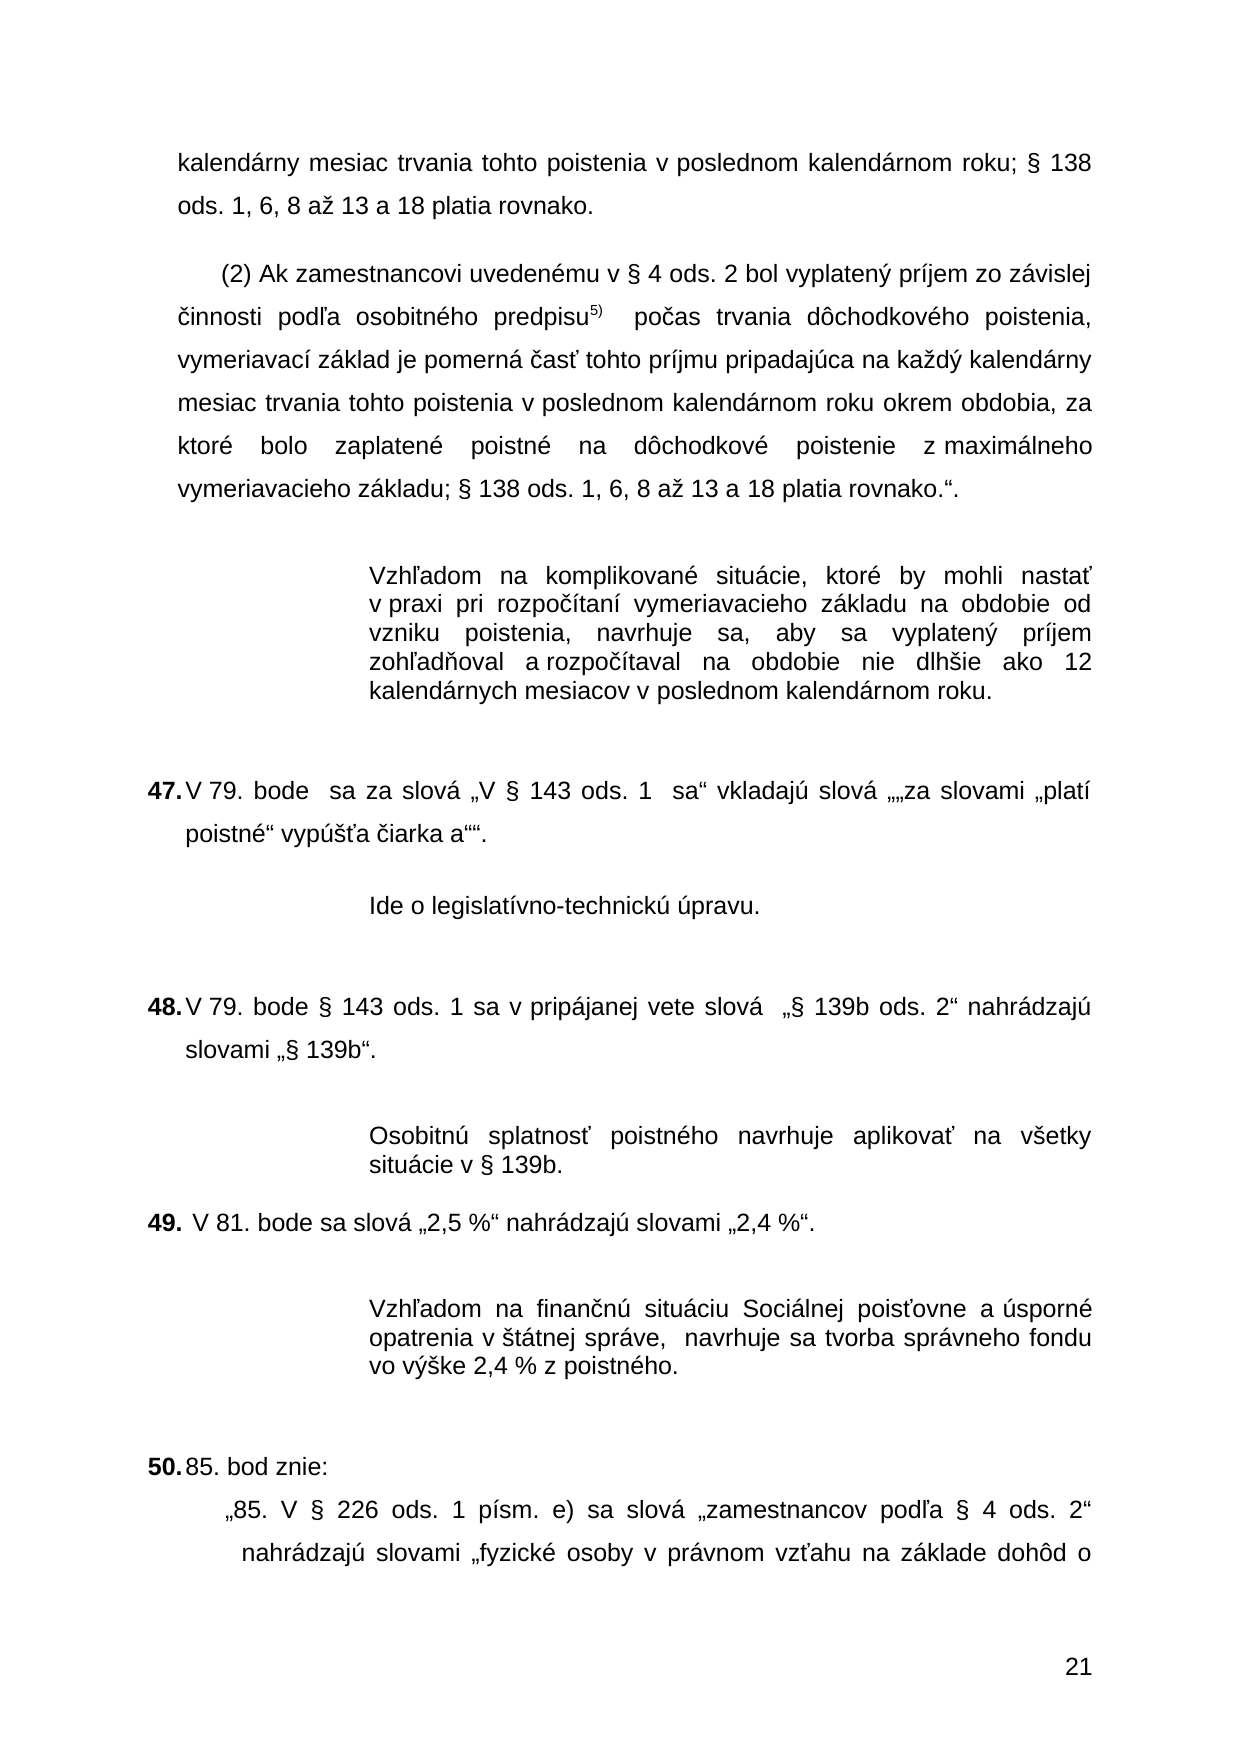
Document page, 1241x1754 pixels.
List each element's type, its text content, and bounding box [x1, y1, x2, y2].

text Osobitnú splatnosť poistného navrhuje aplikovať na všetky situácie v § 139b. [369, 1121, 1093, 1179]
list V 79. bode sa za slová „V § 143 ods. 1 sa“ vkladajú slová „„za slovami „platí poistné“ vypúšťa čiarka a““. [148, 776, 1093, 848]
text Vzhľadom na komplikované situácie, ktoré by mohli nastať v praxi pri rozpočítaní vymeriavacieho základu na obdobie od vzniku poistenia, navrhuje sa, aby sa vyplatený príjem zohľadňoval a rozpočítaval na obdobie nie dlhšie ako 12 kalendárnych mesiacov v poslednom kalendárnom roku. [369, 561, 1093, 704]
list V 79. bode § 143 ods. 1 sa v pripájanej vete slová „§ 139b ods. 2“ nahrádzajú slovami „§ 139b“. [148, 992, 1093, 1064]
list 85. bod znie: [148, 1452, 1093, 1481]
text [148, 148, 1093, 219]
list V 81. bode sa slová „2,5 %“ nahrádzajú slovami „2,4 %“. [148, 1208, 1093, 1236]
text (2) Ak zamestnancovi uvedenému v § 4 ods. 2 bol vyplatený príjem zo závislej činnosti podľa osobitného predpisu5) počas trvania dôchodkového poistenia, vymeriavací základ je pomerná časť tohto príjmu pripadajúca na každý kalendárny mesiac trvania tohto poistenia v poslednom kalendárnom roku okrem obdobia, za ktoré bolo zaplatené poistné na dôchodkové poistenie z maximálneho vymeriavacieho základu; § 138 ods. 1, 6, 8 až 13 a 18 platia rovnako.“. [148, 259, 1093, 503]
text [148, 1495, 1093, 1567]
text Vzhľadom na finančnú situáciu Sociálnej poisťovne a úsporné opatrenia v štátnej správe, navrhuje sa tvorba správneho fondu vo výške 2,4 % z poistného. [369, 1294, 1093, 1380]
text Ide o legislatívno-technickú úpravu. [369, 891, 1093, 920]
